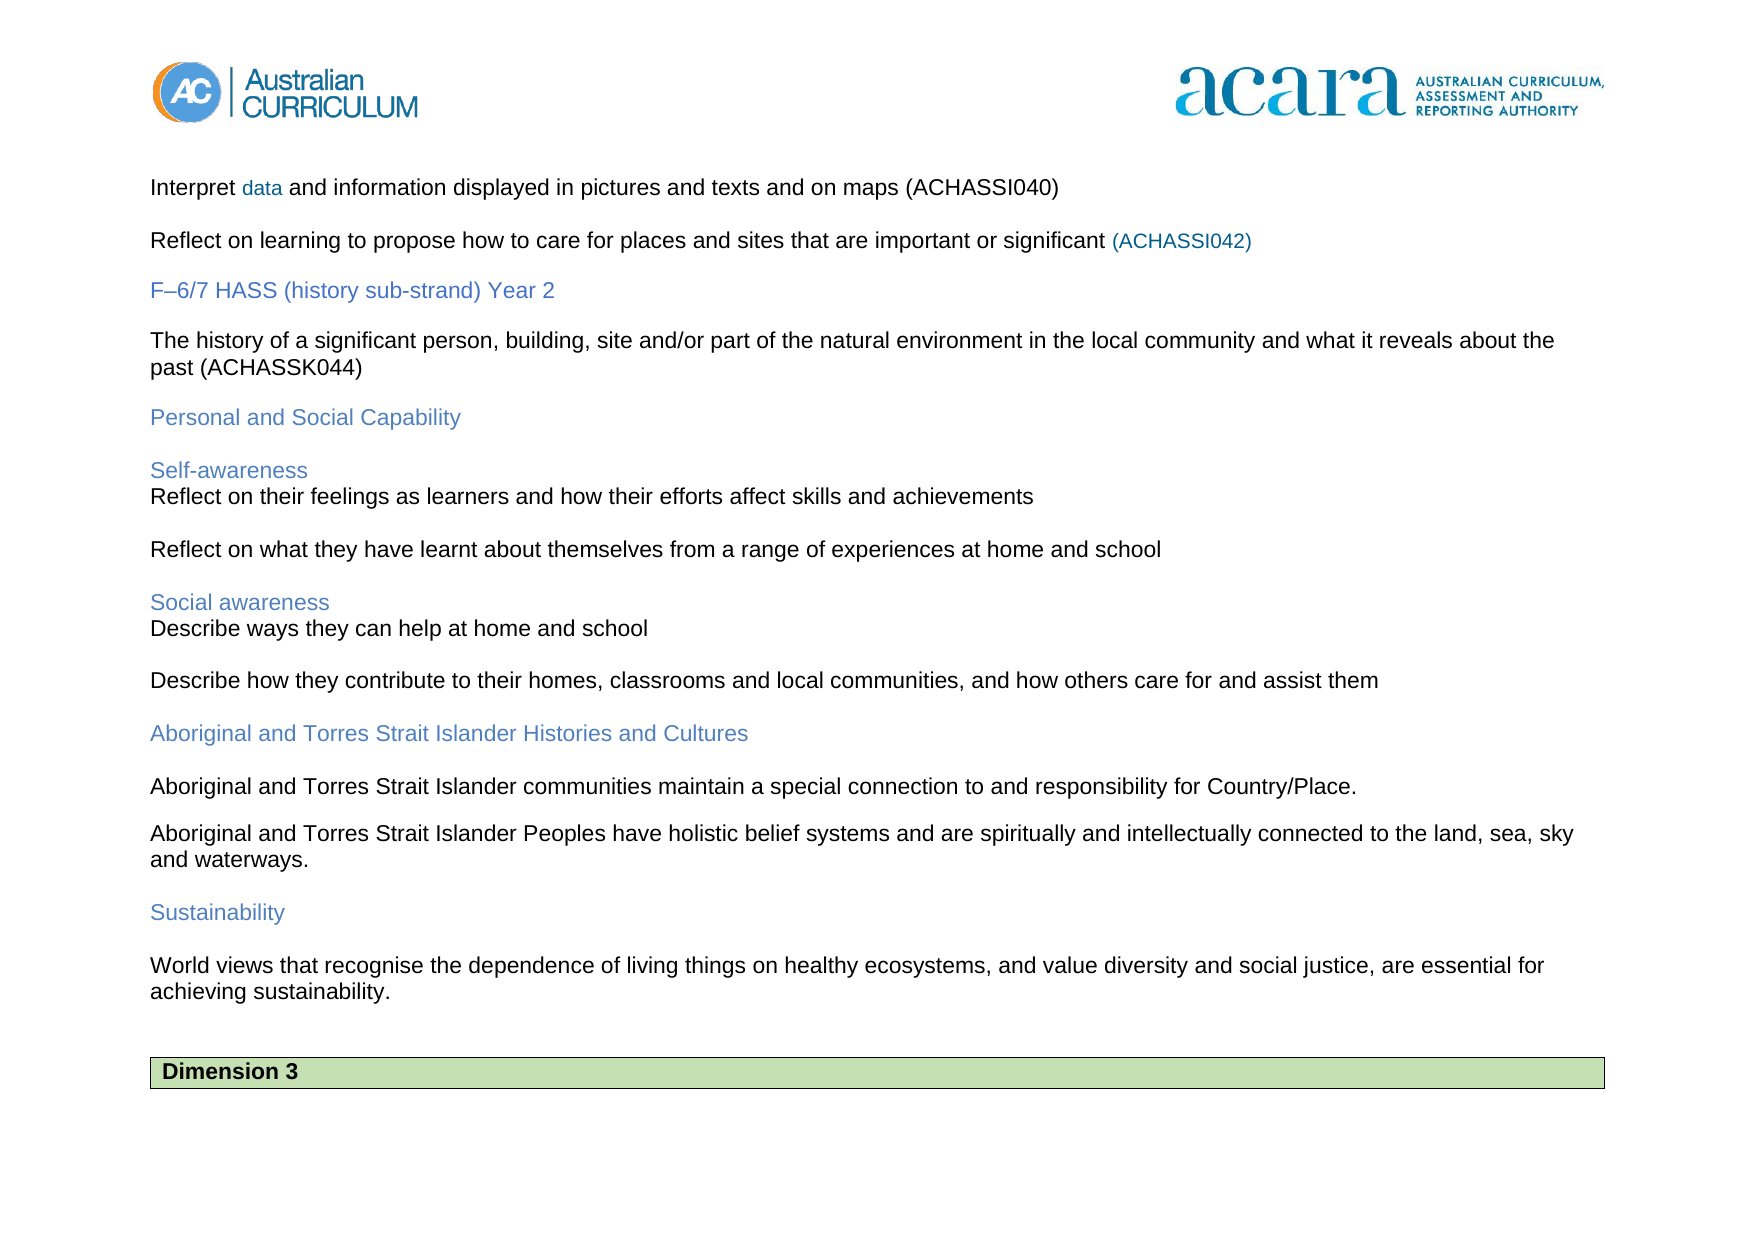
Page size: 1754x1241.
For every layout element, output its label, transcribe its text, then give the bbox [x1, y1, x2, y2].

text Aboriginal and Torres Strait Islander Histories and Cultures [150, 720, 1604, 747]
text Aboriginal and Torres Strait Islander communities maintain a special connection to and responsibility for Country/Place. [150, 773, 1604, 799]
text World views that recognise the dependence of living things on healthy ecosystems, and value diversity and social justice, are essential for achieving sustainability. [150, 952, 1604, 1004]
text Reflect on what they have learnt about themselves from a range of experiences at home and school [150, 536, 1604, 562]
text Describe ways they can help at home and school [150, 615, 1604, 641]
picture [1175, 67, 1211, 116]
picture [150, 59, 419, 125]
text F–6/7 HASS (history sub-strand) Year 2 [150, 277, 1604, 303]
picture [1205, 67, 1604, 116]
text Social awareness [150, 588, 1604, 615]
text Reflect on their feelings as learners and how their efforts affect skills and achievements [150, 483, 1604, 509]
text Reflect on learning to propose how to care for places and sites that are important or significant (ACHASSI042) [150, 227, 1604, 253]
text Self-awareness [150, 457, 1604, 483]
text Aboriginal and Torres Strait Islander Peoples have holistic belief systems and are spiritually and intellectually connected to the land, sea, sky and waterways. [150, 820, 1604, 873]
text Describe how they contribute to their homes, classrooms and local communities, and how others care for and assist them [150, 667, 1604, 694]
text Interpret data and information displayed in pictures and texts and on maps (ACHASSI040) [150, 174, 1604, 200]
table_header Dimension 3 Ecological, cultural and personal knowledge of and experiences in places enhances decision-making about conservation and sustainability [151, 1058, 1604, 1088]
text Personal and Social Capability [150, 404, 1604, 430]
text The history of a significant person, building, site and/or part of the natural environment in the local community and what it reveals about the past (ACHASSK044) [150, 327, 1604, 380]
text Sustainability [150, 899, 1604, 926]
